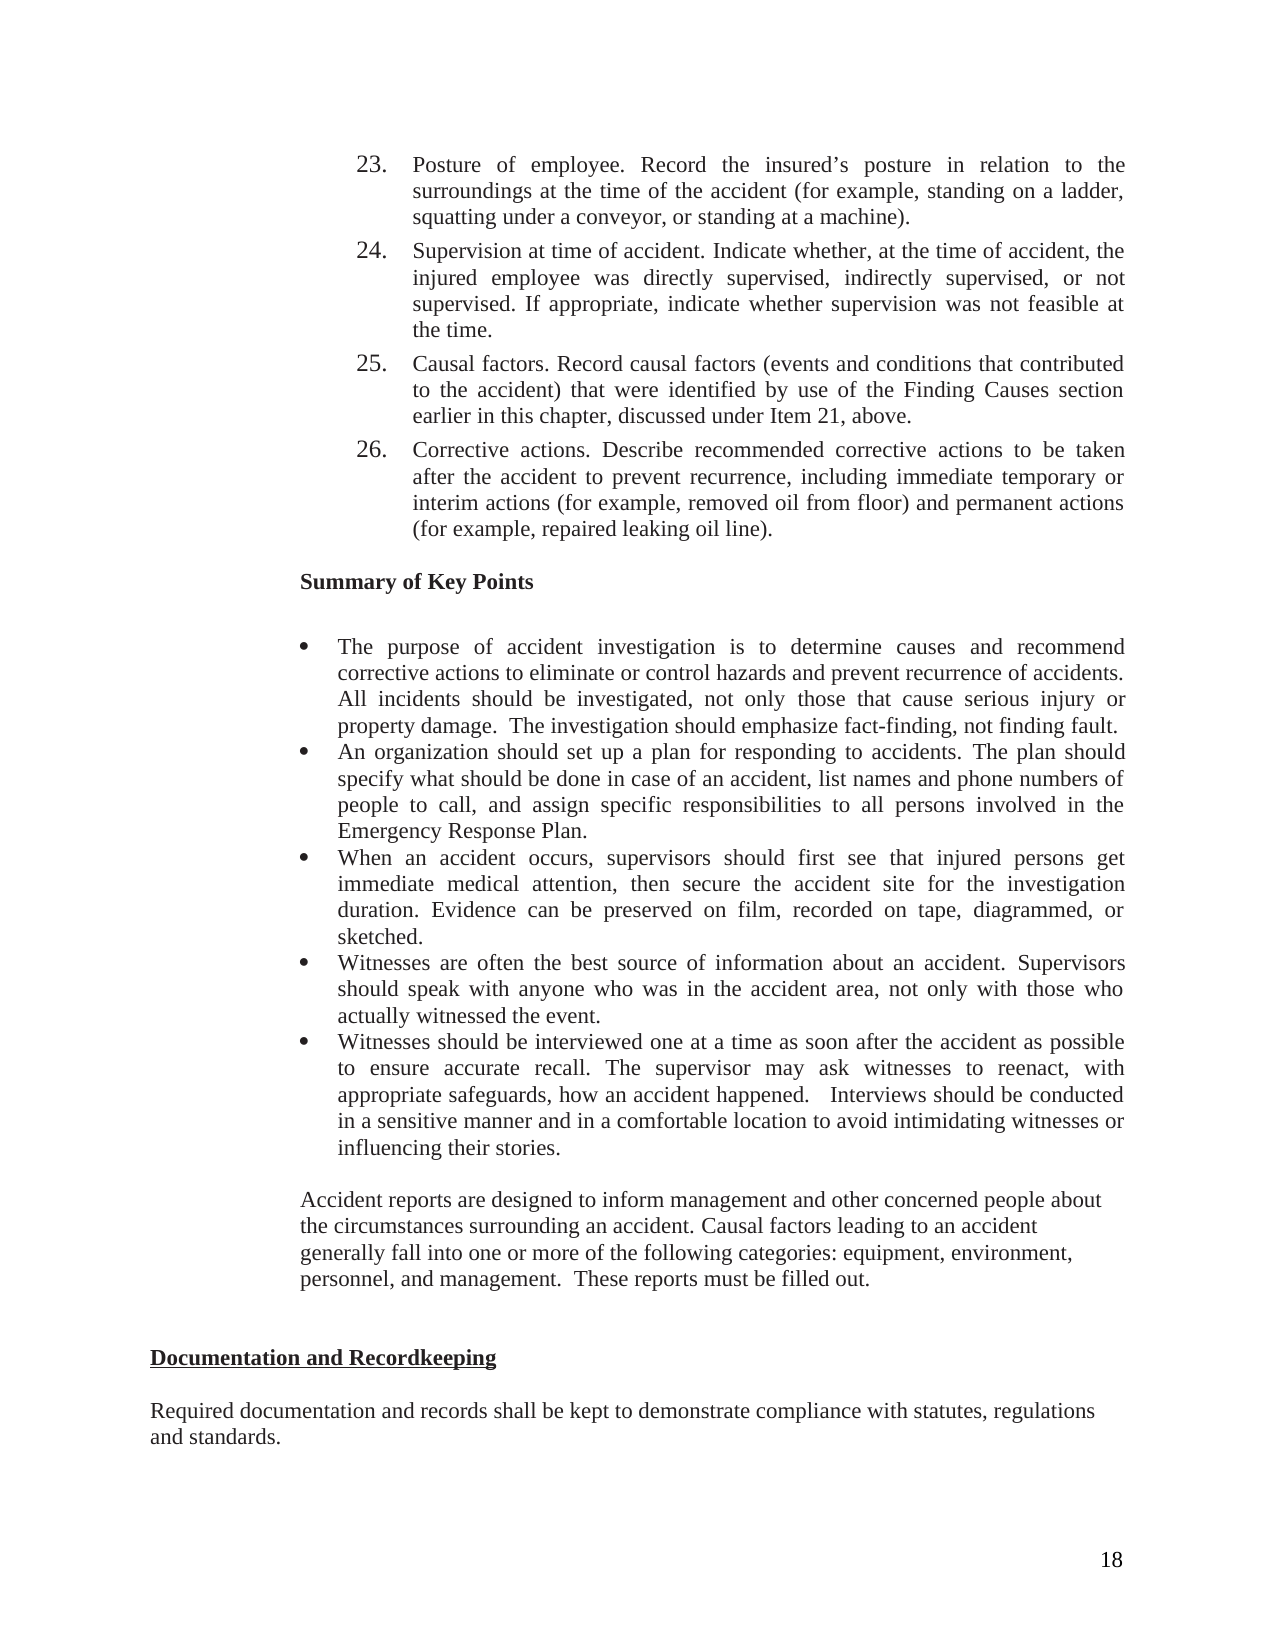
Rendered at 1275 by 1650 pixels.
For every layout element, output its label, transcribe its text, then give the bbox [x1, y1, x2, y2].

subtitle Summary of Key Points [300, 568, 1137, 594]
text Accident reports are designed to inform management and other concerned people about the circumstances surrounding an accident. Causal factors leading to an accident generally fall into one or more of the following categories: equipment, environment, personnel, and management. These reports must be filled out. [300, 1186, 1104, 1291]
list Corrective actions. Describe recommended corrective actions to be taken after the accident to prevent recurrence, including immediate temporary or interim actions (for example, removed oil from floor) and permanent actions (for example, repaired leaking oil line). [356, 435, 1126, 541]
text Required documentation and records shall be kept to demonstrate compliance with statutes, regulations and standards. [150, 1397, 1098, 1449]
list When an accident occurs, supervisors should first see that injured persons get immediate medical attention, then secure the accident site for the investigation duration. Evidence can be preserved on film, recorded on tape, diagrammed, or sketched. [300, 844, 1125, 949]
list The purpose of accident investigation is to determine causes and recommend corrective actions to eliminate or control hazards and prevent recurrence of accidents. All incidents should be investigated, not only those that cause serious injury or property damage. The investigation should emphasize fact-finding, not finding fault. [300, 633, 1126, 738]
subtitle Documentation and Recordkeeping [150, 1344, 1137, 1371]
list Witnesses are often the best source of information about an accident. Supervisors should speak with anyone who was in the accident area, not only with those who actually witnessed the event. [300, 949, 1126, 1028]
list An organization should set up a plan for responding to accidents. The plan should specify what should be done in case of an accident, list names and phone numbers of people to call, and assign specific responsibilities to all persons involved in the Emergency Response Plan. [300, 738, 1126, 844]
list Witnesses should be interviewed one at a time as soon after the accident as possible to ensure accurate recall. The supervisor may ask witnesses to reenact, with appropriate safeguards, how an accident happened. Interviews should be conducted in a sensitive manner and in a comfortable location to avoid intimidating witnesses or influencing their stories. [300, 1028, 1126, 1160]
list Causal factors. Record causal factors (events and conditions that contributed to the accident) that were identified by use of the Finding Causes section earlier in this chapter, discussed under Item 21, above. [356, 349, 1125, 429]
list Posture of employee. Record the insured’s posture in relation to the surroundings at the time of the accident (for example, standing on a ladder, squatting under a conveyor, or standing at a machine). [356, 150, 1126, 230]
list Supervision at time of accident. Indicate whether, at the time of accident, the injured employee was directly supervised, indirectly supervised, or not supervised. If appropriate, indicate whether supervision was not feasible at the time. [356, 236, 1125, 342]
